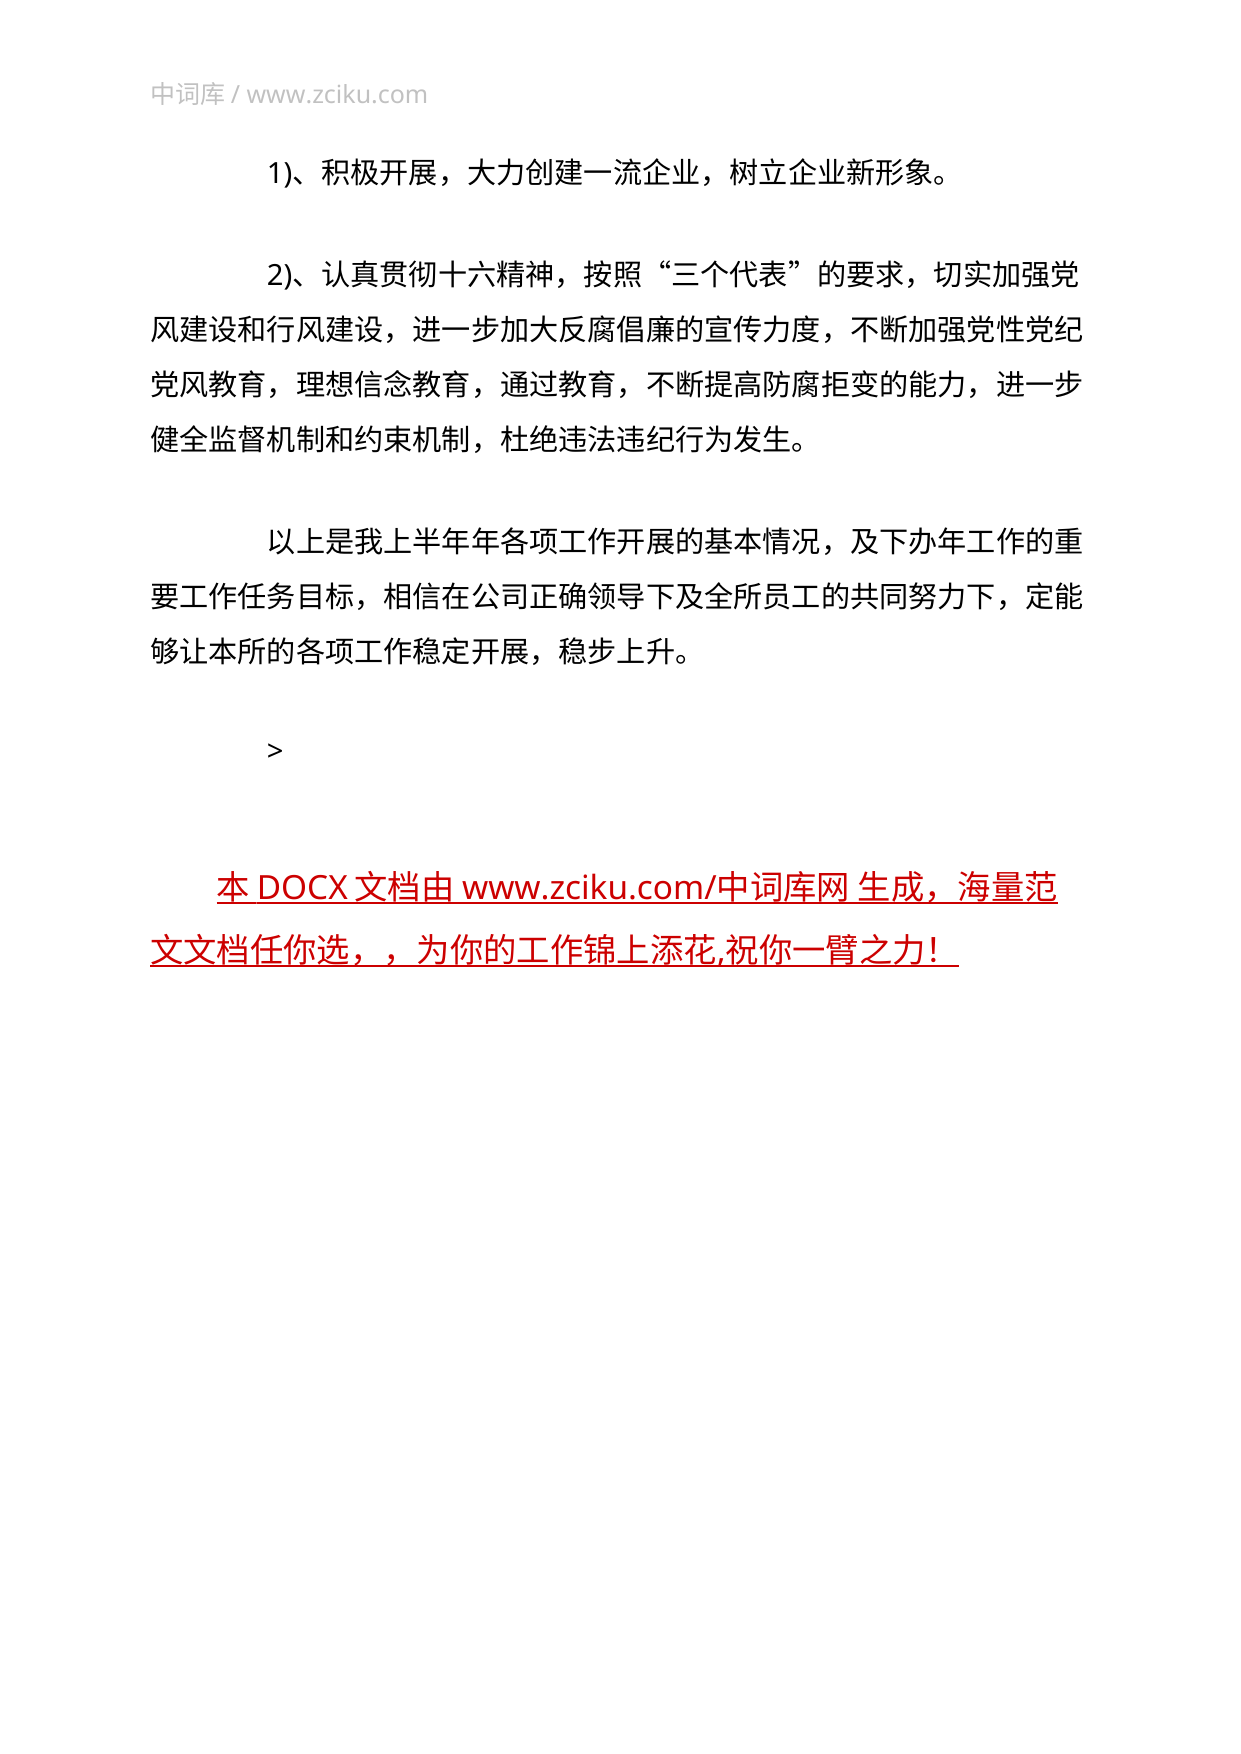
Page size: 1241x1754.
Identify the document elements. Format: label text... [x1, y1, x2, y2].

text 本DOCX文档由 www.zciku.com/中词库网 生成，海量范文文档任你选，，为你的工作锦上添花,祝你一臂之力！ [150, 861, 1090, 972]
text 2)、认真贯彻十六精神，按照“三个代表”的要求，切实加强党风建设和行风建设，进一步加大反腐倡廉的宣传力度，不断加强党性党纪党风教育，理想信念教育，通过教育，不断提高防腐拒变的能力，进一步健全监督机制和约束机制，杜绝违法违纪行为发生。 [150, 252, 1090, 459]
text 以上是我上半年年各项工作开展的基本情况，及下办年工作的重要工作任务目标，相信在公司正确领导下及全所员工的共同努力下，定能够让本所的各项工作稳定开展，稳步上升。 [150, 518, 1090, 671]
text 1)、积极开展，大力创建一流企业，树立企业新形象。 [150, 150, 1090, 192]
text > [150, 730, 1090, 770]
